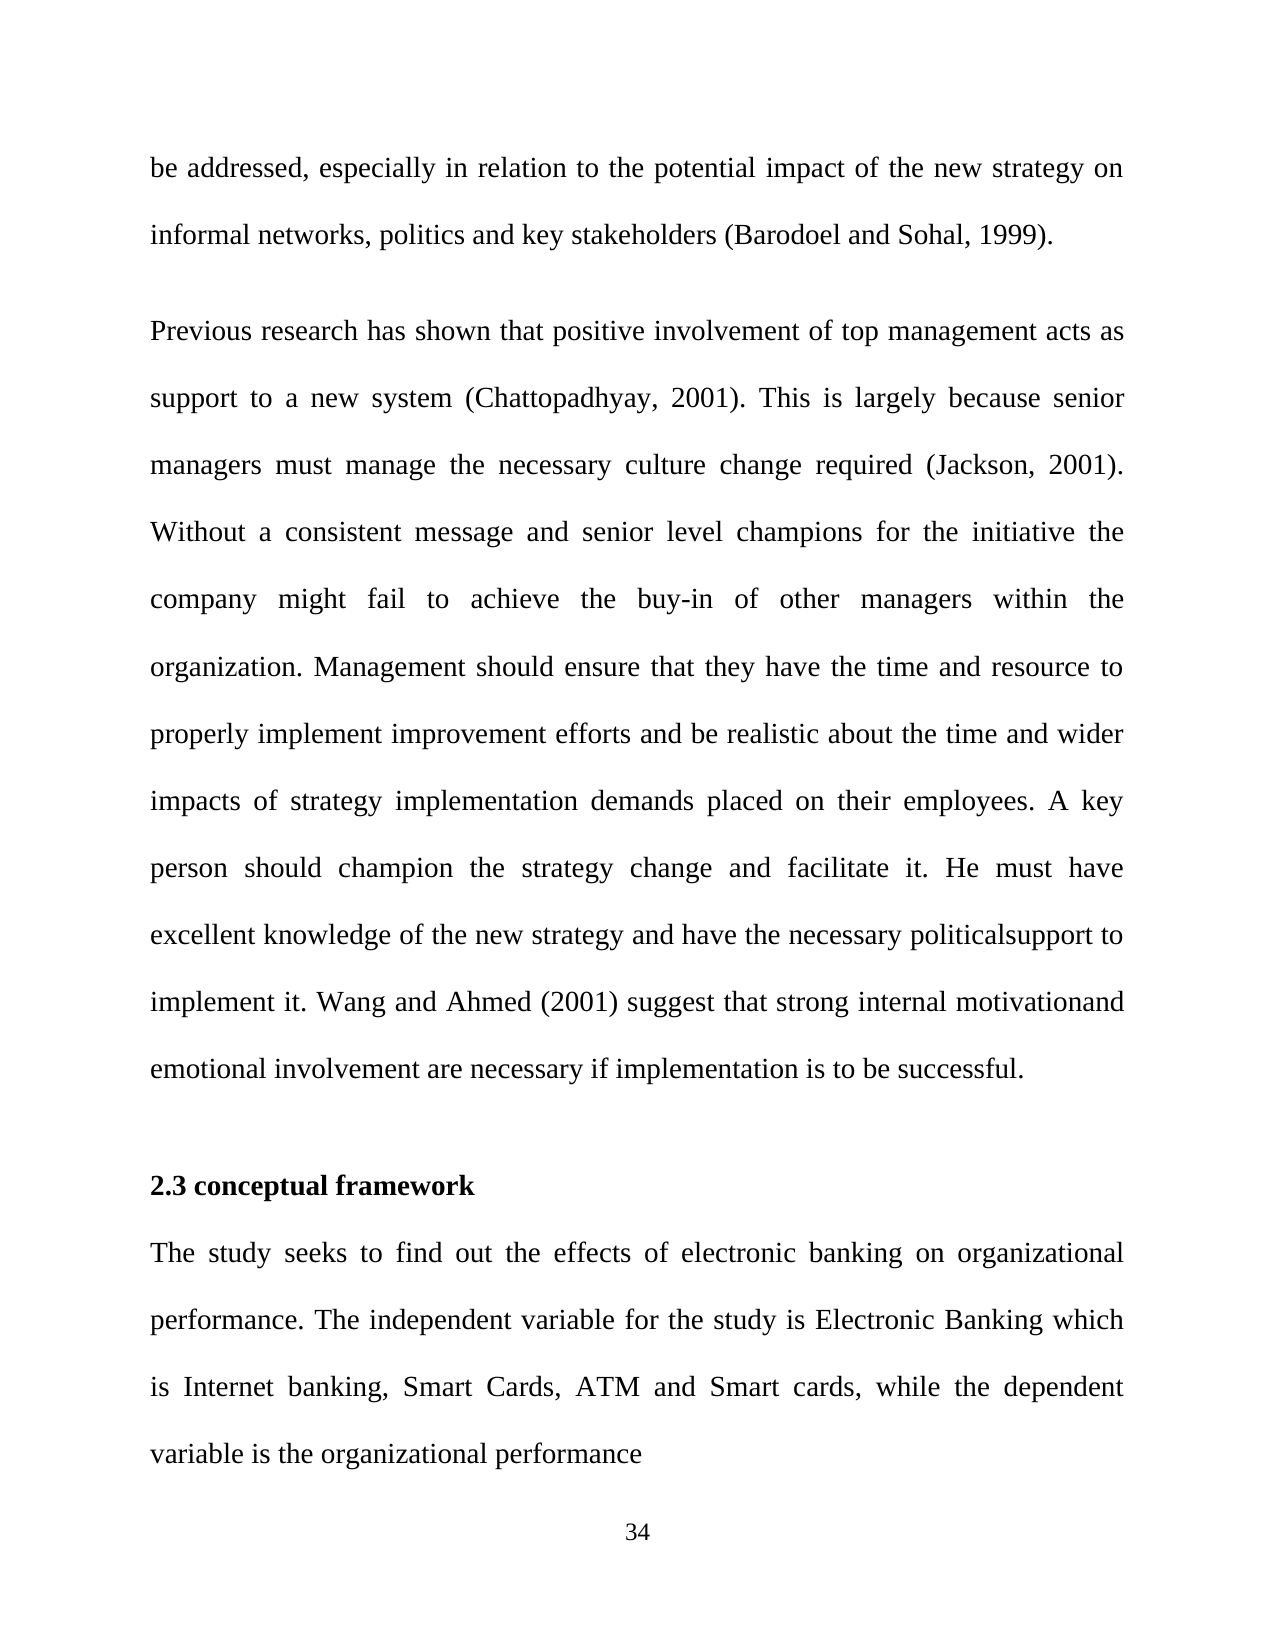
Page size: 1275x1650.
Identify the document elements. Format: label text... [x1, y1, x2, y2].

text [150, 150, 1125, 251]
text The study seeks to find out the effects of electronic banking on organizational performance. The independent variable for the study is Electronic Banking which is Internet banking, Smart Cards, ATM and Smart cards, while the dependent variable is the organizational performance [150, 1235, 1125, 1470]
text Previous research has shown that positive involvement of top management acts as support to a new system (Chattopadhyay, 2001). This is largely because senior managers must manage the necessary culture change required (Jackson, 2001). Without a consistent message and senior level champions for the initiative the company might fail to achieve the buy-in of other managers within the organization. Management should ensure that they have the time and resource to properly implement improvement efforts and be realistic about the time and wider impacts of strategy implementation demands placed on their employees. A key person should champion the strategy change and facilitate it. He must have excellent knowledge of the new strategy and have the necessary politicalsupport to implement it. Wang and Ahmed (2001) suggest that strong internal motivationand emotional involvement are necessary if implementation is to be successful. [150, 313, 1125, 1085]
subtitle 2.3 conceptual framework [150, 1168, 1125, 1202]
